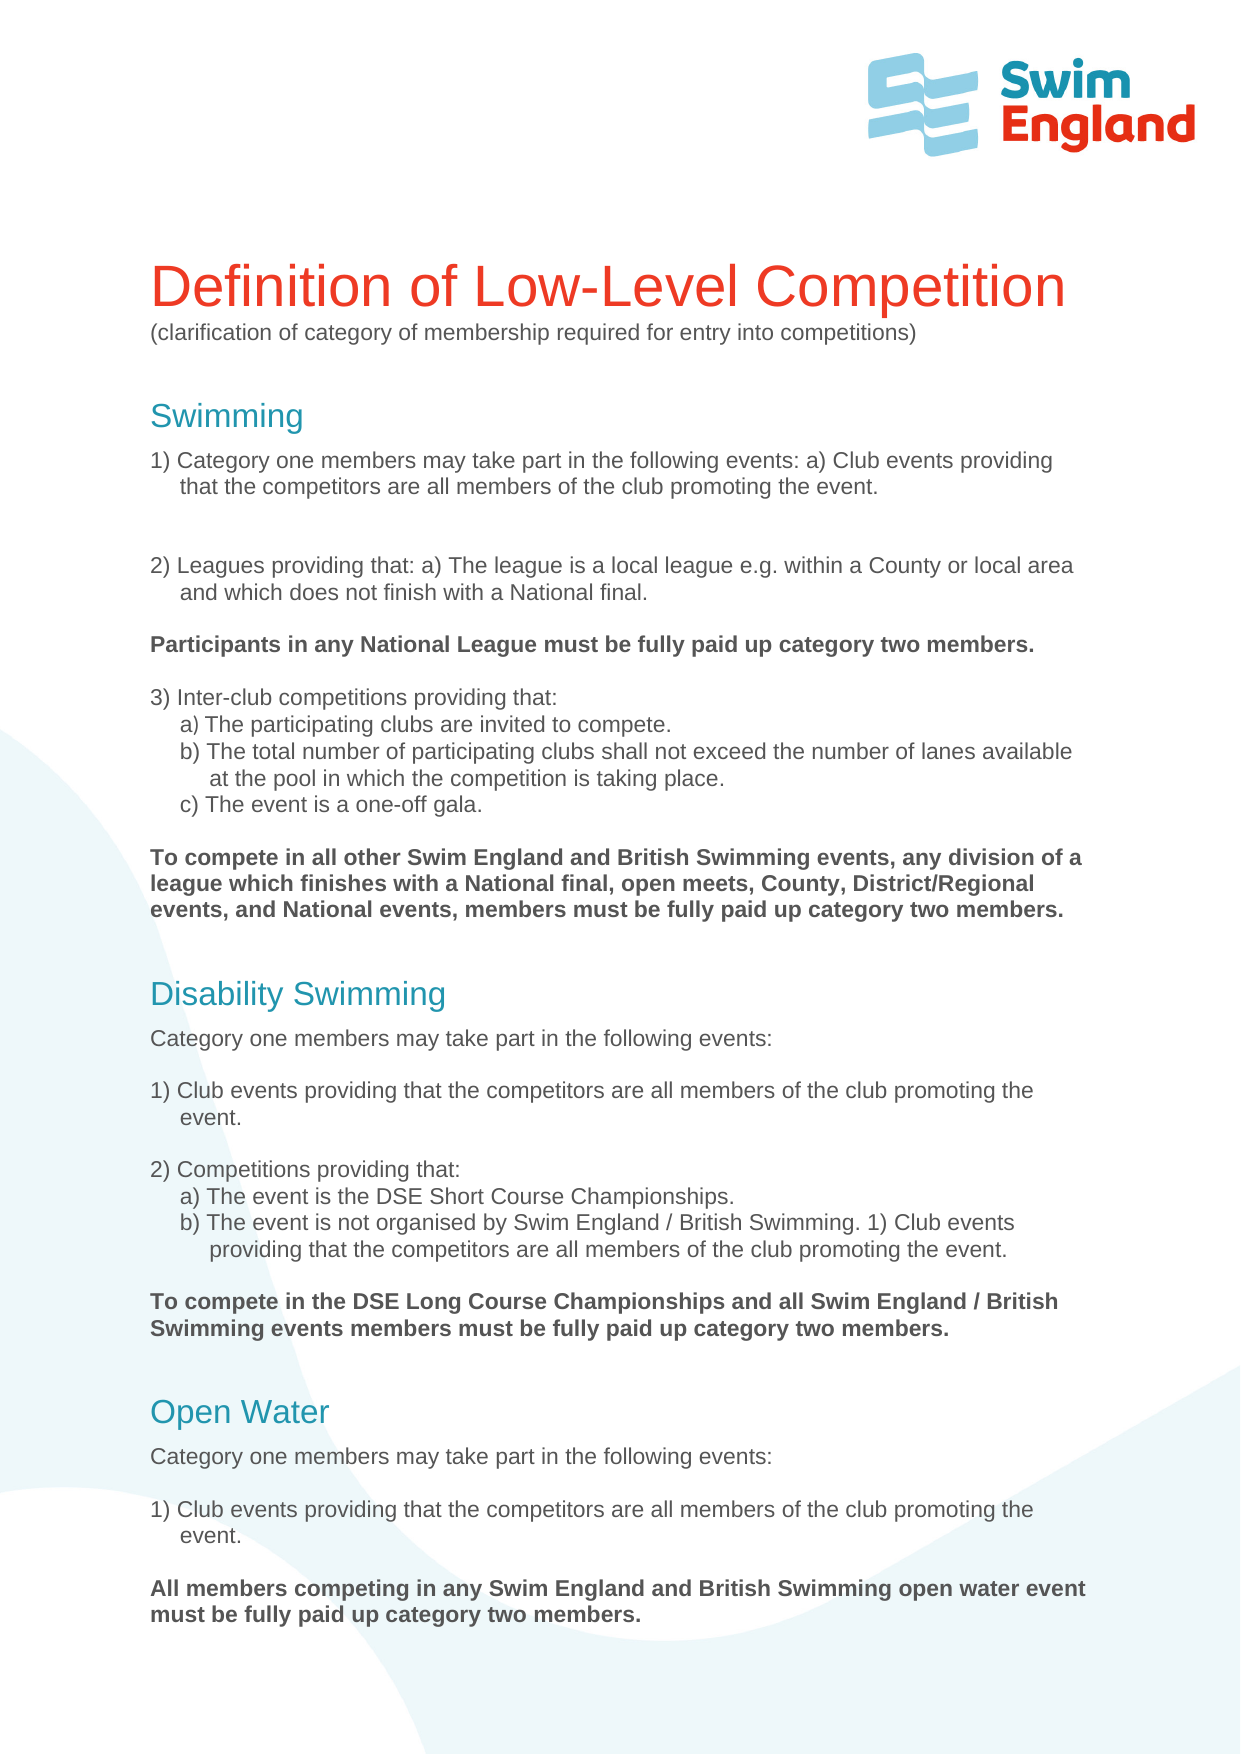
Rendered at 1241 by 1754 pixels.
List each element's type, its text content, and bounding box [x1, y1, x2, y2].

text Definition of Low-Level Competition [150, 251, 1090, 318]
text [150, 1496, 1090, 1548]
text 2) Leagues providing that: a) The league is a local league e.g. within a County or local area and which does not finish with a National final. [150, 552, 1090, 605]
text (clarification of category of membership required for entry into competitions) [150, 318, 1090, 345]
text Swimming [150, 396, 1090, 434]
text 1) Club events providing that the competitors are all members of the club promoting the event. [150, 1077, 1090, 1130]
picture [0, 0, 1241, 1754]
text All members competing in any Swim England and British Swimming open water event must be fully paid up category two members. [150, 1574, 1090, 1627]
text c) The event is a one-off gala. [179, 791, 1090, 817]
text b) The event is not organised by Swim England / British Swimming. 1) Club events providing that the competitors are all members of the club promoting the event. [179, 1209, 1090, 1262]
text Category one members may take part in the following events: [150, 1025, 1090, 1051]
text Category one members may take part in the following events: [150, 1443, 1090, 1469]
text Open Water [150, 1392, 1090, 1430]
text 2) Competitions providing that: [150, 1156, 1090, 1183]
text 1) Category one members may take part in the following events: a) Club events providing that the competitors are all members of the club promoting the event. [150, 447, 1090, 499]
text a) The participating clubs are invited to compete. [179, 710, 1090, 738]
text 3) Inter-club competitions providing that: [150, 684, 1090, 710]
text To compete in all other Swim England and British Swimming events, any division of a league which finishes with a National final, open meets, County, District/Regional events, and National events, members must be fully paid up category two members. [150, 844, 1090, 923]
text To compete in the DSE Long Course Championships and all Swim England / British Swimming events members must be fully paid up category two members. [150, 1288, 1090, 1341]
text a) The event is the DSE Short Course Championships. [179, 1183, 1090, 1209]
text b) The total number of participating clubs shall not exceed the number of lanes available at the pool in which the competition is taking place. [179, 738, 1090, 791]
text Participants in any National League must be fully paid up category two members. [150, 631, 1090, 658]
text Disability Swimming [150, 974, 1090, 1012]
